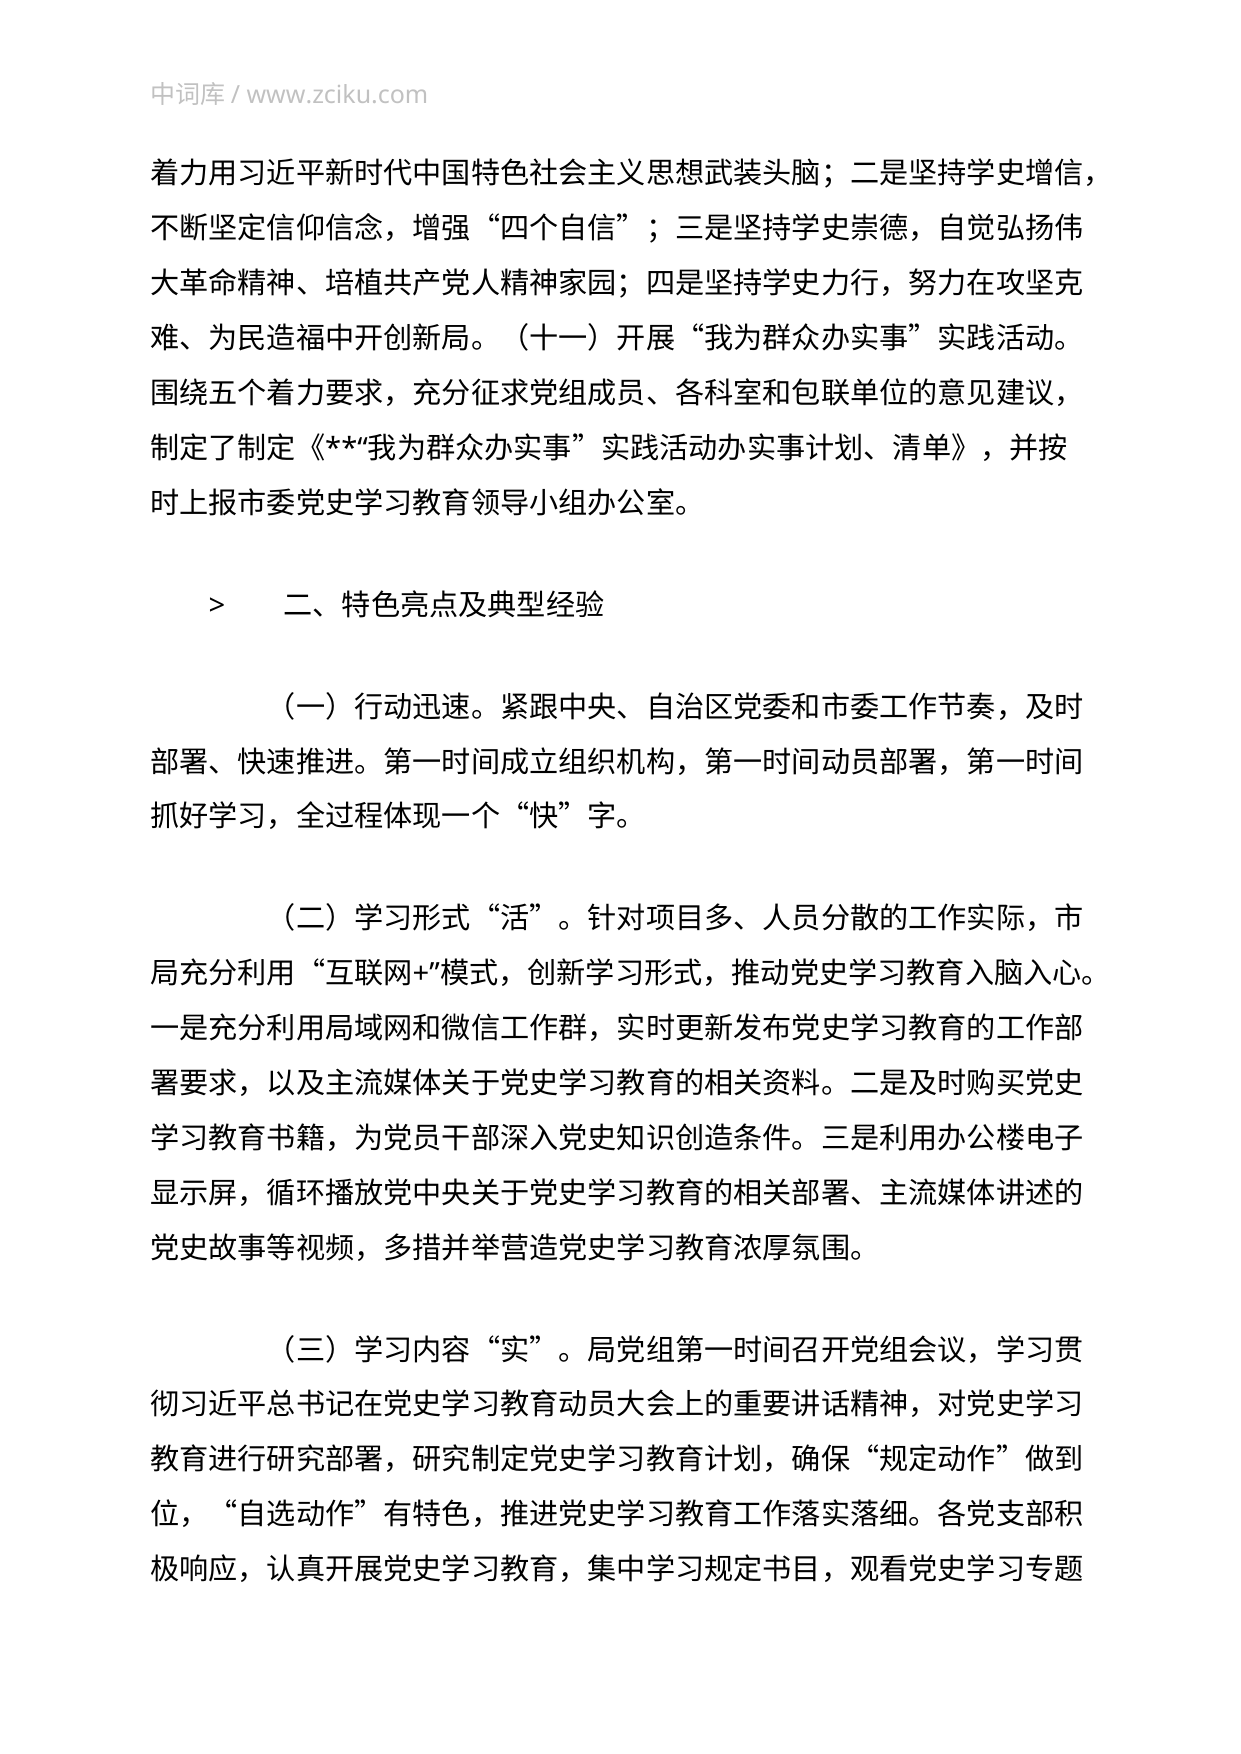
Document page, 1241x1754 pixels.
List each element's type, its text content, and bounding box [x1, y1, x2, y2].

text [150, 1326, 1090, 1588]
text > 二、特色亮点及典型经验 [150, 581, 1090, 624]
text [150, 150, 1090, 522]
text （一）行动迅速。紧跟中央、自治区党委和市委工作节奏，及时部署、快速推进。第一时间成立组织机构，第一时间动员部署，第一时间抓好学习，全过程体现一个“快”字。 [150, 683, 1090, 835]
text （二）学习形式“活”。针对项目多、人员分散的工作实际，市局充分利用“互联网+”模式，创新学习形式，推动党史学习教育入脑入心。一是充分利用局域网和微信工作群，实时更新发布党史学习教育的工作部署要求，以及主流媒体关于党史学习教育的相关资料。二是及时购买党史学习教育书籍，为党员干部深入党史知识创造条件。三是利用办公楼电子显示屏，循环播放党中央关于党史学习教育的相关部署、主流媒体讲述的党史故事等视频，多措并举营造党史学习教育浓厚氛围。 [150, 895, 1090, 1267]
